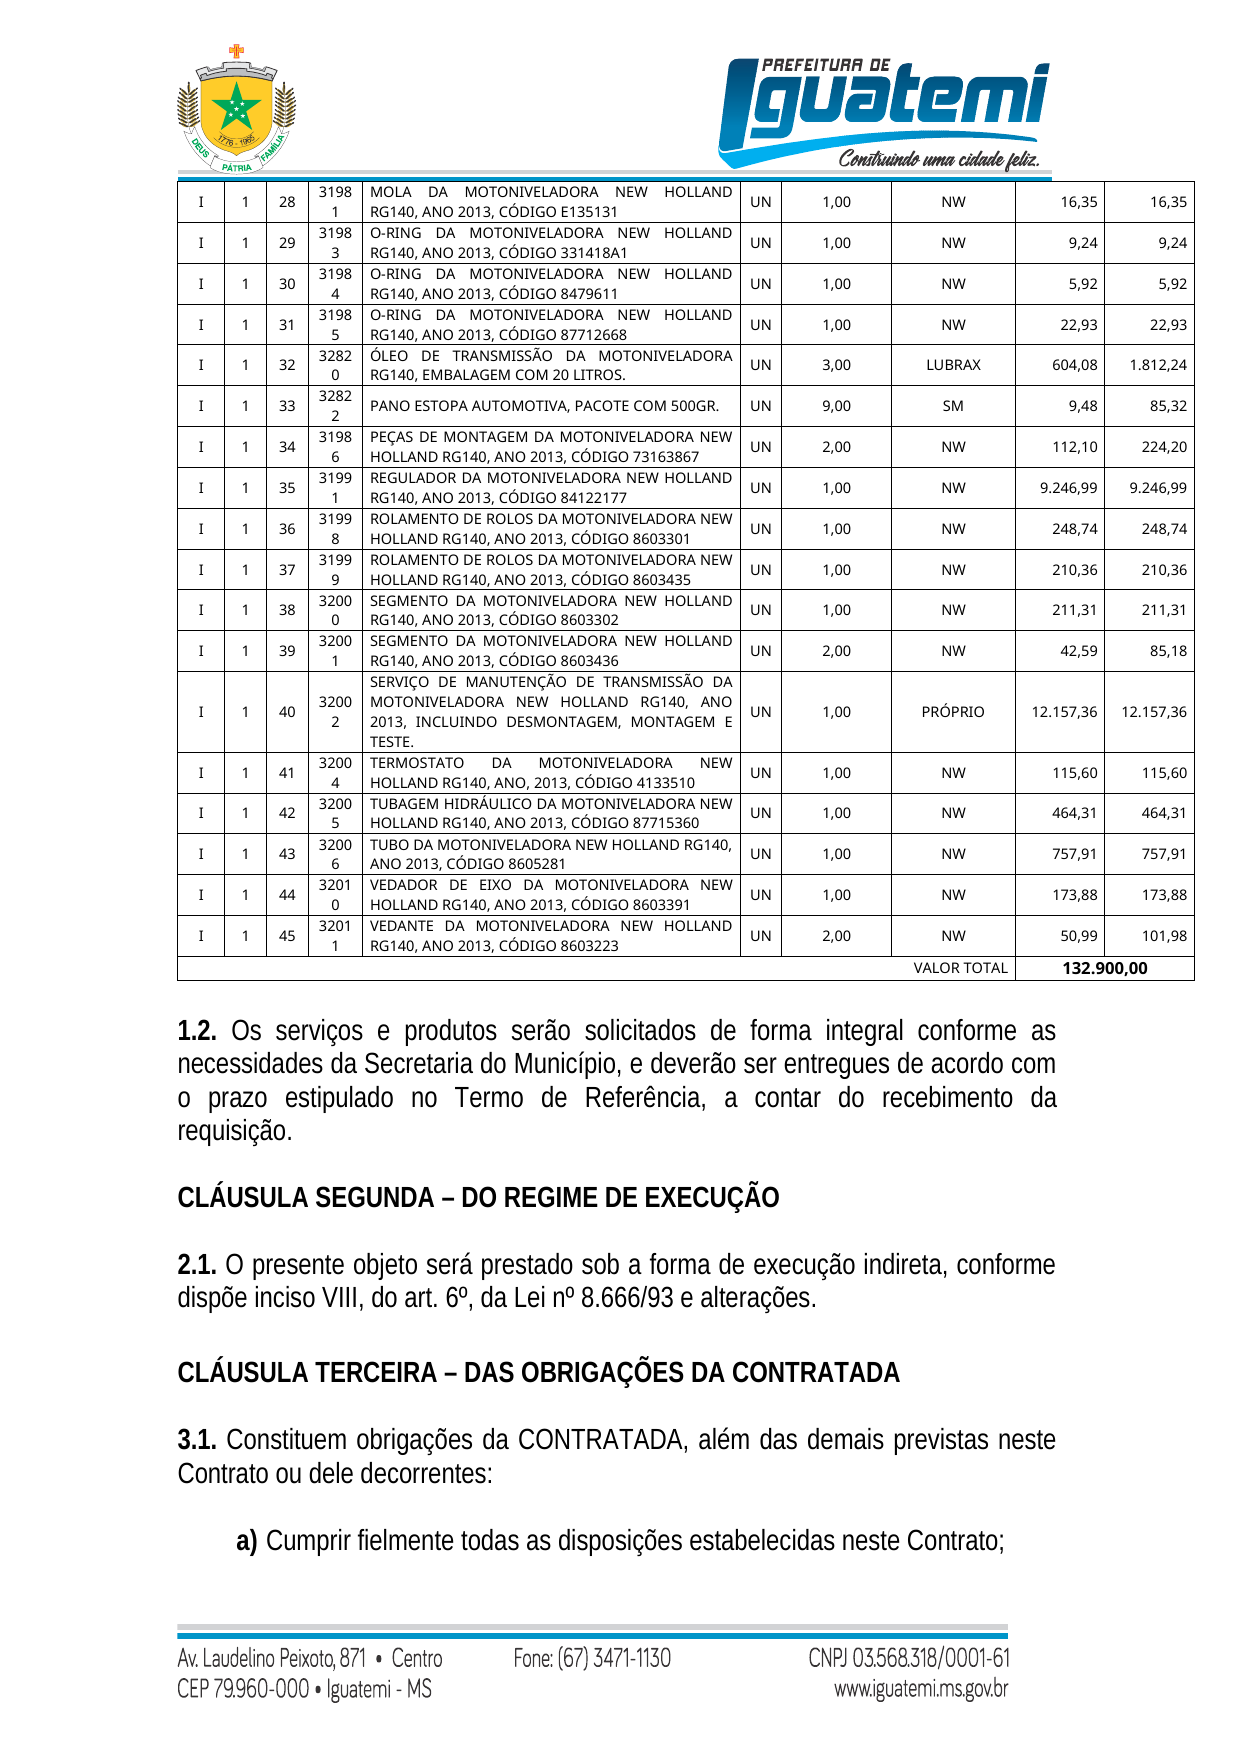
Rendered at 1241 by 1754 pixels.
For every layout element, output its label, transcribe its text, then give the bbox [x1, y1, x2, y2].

table_cell 1,00 [782, 753, 891, 792]
table_cell UN [741, 264, 781, 303]
table_cell 1,00 [782, 264, 891, 303]
table_cell 9,24 [1105, 223, 1194, 263]
table_cell I [178, 386, 224, 426]
table_cell TERMOSTATO DA MOTONIVELADORA NEW HOLLAND RG140, ANO, 2013, CÓDIGO 4133510 [363, 753, 740, 792]
table_cell UN [741, 794, 781, 833]
table_cell 9,00 [782, 386, 891, 426]
table_cell NW [892, 550, 1015, 589]
table_cell 101,98 [1105, 916, 1194, 956]
table_cell 1 [225, 345, 266, 385]
table_cell O-RING DA MOTONIVELADORA NEW HOLLAND RG140, ANO 2013, CÓDIGO 8479611 [363, 264, 740, 303]
table_cell I [178, 182, 224, 222]
table_cell 85,18 [1105, 631, 1194, 671]
table_cell 31986 [309, 427, 362, 467]
table_cell 1 [225, 509, 266, 548]
table_cell 22,93 [1016, 305, 1104, 344]
table_cell SERVIÇO DE MANUTENÇÃO DE TRANSMISSÃO DA MOTONIVELADORA NEW HOLLAND RG140, ANO 2013, INCLUINDO DESMONTAGEM, MONTAGEM E TESTE. [363, 672, 740, 752]
text 2.1. O presente objeto será prestado sob a forma de execução indireta, conforme dispõe inciso VIII, do art. 6º, da Lei nº 8.666/93 e alterações. [177, 1247, 1058, 1314]
table_cell 32822 [309, 386, 362, 426]
table_cell I [178, 550, 224, 589]
table_cell 1 [225, 182, 266, 222]
table_cell I [178, 305, 224, 344]
table_cell 1,00 [782, 794, 891, 833]
table_cell ROLAMENTO DE ROLOS DA MOTONIVELADORA NEW HOLLAND RG140, ANO 2013, CÓDIGO 8603435 [363, 550, 740, 589]
table_cell 31998 [309, 509, 362, 548]
table_cell 16,35 [1105, 182, 1194, 222]
table_cell 1 [225, 794, 266, 833]
table_cell VALOR TOTAL [178, 957, 1015, 979]
table_cell 85,32 [1105, 386, 1194, 426]
table_cell 9,48 [1016, 386, 1104, 426]
text 1.2. Os serviços e produtos serão solicitados de forma integral conforme as necessidades da Secretaria do Município, e deverão ser entregues de acordo com o prazo estipulado no Termo de Referência, a contar do recebimento da requisição. [177, 1013, 1058, 1147]
table_cell 32010 [309, 875, 362, 915]
table_cell 33 [267, 386, 308, 426]
table_cell 1 [225, 550, 266, 589]
table_cell 464,31 [1016, 794, 1104, 833]
table_cell I [178, 672, 224, 752]
table_cell 115,60 [1016, 753, 1104, 792]
table_cell 9.246,99 [1105, 468, 1194, 508]
table_cell 224,20 [1105, 427, 1194, 467]
table_cell I [178, 223, 224, 263]
table_cell 5,92 [1105, 264, 1194, 303]
table_cell NW [892, 753, 1015, 792]
table_cell 1,00 [782, 468, 891, 508]
table_cell 29 [267, 223, 308, 263]
table_cell 132.900,00 [1016, 957, 1194, 979]
table_cell 36 [267, 509, 308, 548]
table_cell UN [741, 916, 781, 956]
text CLÁUSULA SEGUNDA – DO REGIME DE EXECUÇÃO [177, 1180, 1058, 1213]
table_cell 2,00 [782, 631, 891, 671]
table_cell NW [892, 509, 1015, 548]
table_cell 31 [267, 305, 308, 344]
table_cell UN [741, 468, 781, 508]
table_cell 1 [225, 468, 266, 508]
table_cell NW [892, 223, 1015, 263]
table_cell NW [892, 834, 1015, 874]
list Cumprir fielmente todas as disposições estabelecidas neste Contrato; [236, 1523, 1058, 1556]
table_cell UN [741, 590, 781, 630]
table_cell SM [892, 386, 1015, 426]
table_cell 37 [267, 550, 308, 589]
table_cell 1,00 [782, 834, 891, 874]
table_cell NW [892, 305, 1015, 344]
table_cell 31984 [309, 264, 362, 303]
table_cell 211,31 [1105, 590, 1194, 630]
table_cell 757,91 [1016, 834, 1104, 874]
table_cell 42,59 [1016, 631, 1104, 671]
table_cell 40 [267, 672, 308, 752]
table_cell UN [741, 875, 781, 915]
table_cell 112,10 [1016, 427, 1104, 467]
table_cell 31991 [309, 468, 362, 508]
table_cell 464,31 [1105, 794, 1194, 833]
table_cell 3,00 [782, 345, 891, 385]
subtitle CLÁUSULA TERCEIRA – DAS OBRIGAÇÕES DA CONTRATADA [177, 1356, 1058, 1389]
table_cell 1,00 [782, 305, 891, 344]
table_cell UN [741, 834, 781, 874]
table_cell UN [741, 386, 781, 426]
table_cell NW [892, 264, 1015, 303]
table_cell ROLAMENTO DE ROLOS DA MOTONIVELADORA NEW HOLLAND RG140, ANO 2013, CÓDIGO 8603301 [363, 509, 740, 548]
table_cell UN [741, 305, 781, 344]
table_cell I [178, 834, 224, 874]
table_cell NW [892, 182, 1015, 222]
table_cell 16,35 [1016, 182, 1104, 222]
table_cell NW [892, 875, 1015, 915]
table_cell 1 [225, 672, 266, 752]
table_cell 210,36 [1016, 550, 1104, 589]
table_cell 9.246,99 [1016, 468, 1104, 508]
table_cell 1 [225, 386, 266, 426]
table_cell I [178, 345, 224, 385]
table_cell 31981 [309, 182, 362, 222]
table_cell 1,00 [782, 550, 891, 589]
table_cell 32820 [309, 345, 362, 385]
table_cell 115,60 [1105, 753, 1194, 792]
table_cell I [178, 875, 224, 915]
table_cell 9,24 [1016, 223, 1104, 263]
table_cell 1,00 [782, 182, 891, 222]
table_cell 34 [267, 427, 308, 467]
table_cell 32 [267, 345, 308, 385]
table_cell REGULADOR DA MOTONIVELADORA NEW HOLLAND RG140, ANO 2013, CÓDIGO 84122177 [363, 468, 740, 508]
table_cell UN [741, 182, 781, 222]
table_cell 1 [225, 427, 266, 467]
table_cell UN [741, 223, 781, 263]
table_cell 1,00 [782, 875, 891, 915]
table_cell UN [741, 672, 781, 752]
table_cell I [178, 264, 224, 303]
table_cell 757,91 [1105, 834, 1194, 874]
table_cell 30 [267, 264, 308, 303]
table_cell LUBRAX [892, 345, 1015, 385]
table_cell NW [892, 916, 1015, 956]
table_cell 1,00 [782, 509, 891, 548]
table_cell 173,88 [1105, 875, 1194, 915]
table_cell NW [892, 468, 1015, 508]
table_cell 1 [225, 916, 266, 956]
table_cell 39 [267, 631, 308, 671]
table_cell O-RING DA MOTONIVELADORA NEW HOLLAND RG140, ANO 2013, CÓDIGO 87712668 [363, 305, 740, 344]
table_cell I [178, 631, 224, 671]
table_cell NW [892, 794, 1015, 833]
table_cell 31999 [309, 550, 362, 589]
table_cell 210,36 [1105, 550, 1194, 589]
table_cell UN [741, 550, 781, 589]
table_cell 31985 [309, 305, 362, 344]
table_cell MOLA DA MOTONIVELADORA NEW HOLLAND RG140, ANO 2013, CÓDIGO E135131 [363, 182, 740, 222]
table_cell UN [741, 345, 781, 385]
table_cell 32005 [309, 794, 362, 833]
table_cell 1 [225, 590, 266, 630]
table_cell 31983 [309, 223, 362, 263]
text 3.1. Constituem obrigações da CONTRATADA, além das demais previstas neste Contrato ou dele decorrentes: [177, 1422, 1058, 1489]
table_cell 1 [225, 264, 266, 303]
table_cell 28 [267, 182, 308, 222]
table_cell I [178, 427, 224, 467]
table_cell 173,88 [1016, 875, 1104, 915]
table_cell NW [892, 631, 1015, 671]
table_cell 1 [225, 631, 266, 671]
table_cell 44 [267, 875, 308, 915]
table_cell I [178, 590, 224, 630]
table_cell SEGMENTO DA MOTONIVELADORA NEW HOLLAND RG140, ANO 2013, CÓDIGO 8603436 [363, 631, 740, 671]
table_cell TUBO DA MOTONIVELADORA NEW HOLLAND RG140, ANO 2013, CÓDIGO 8605281 [363, 834, 740, 874]
table_cell VEDADOR DE EIXO DA MOTONIVELADORA NEW HOLLAND RG140, ANO 2013, CÓDIGO 8603391 [363, 875, 740, 915]
table_cell UN [741, 509, 781, 548]
table_cell 1,00 [782, 590, 891, 630]
table_cell 35 [267, 468, 308, 508]
table_cell 38 [267, 590, 308, 630]
table_cell O-RING DA MOTONIVELADORA NEW HOLLAND RG140, ANO 2013, CÓDIGO 331418A1 [363, 223, 740, 263]
table_cell 42 [267, 794, 308, 833]
table_cell 32000 [309, 590, 362, 630]
table_cell 2,00 [782, 427, 891, 467]
table_cell 32006 [309, 834, 362, 874]
table_cell I [178, 794, 224, 833]
table_cell 1 [225, 305, 266, 344]
table_cell I [178, 753, 224, 792]
table_cell 32004 [309, 753, 362, 792]
table_cell I [178, 509, 224, 548]
table_cell NW [892, 427, 1015, 467]
table_cell 32011 [309, 916, 362, 956]
table_cell 43 [267, 834, 308, 874]
table_cell 12.157,36 [1105, 672, 1194, 752]
table_cell 32002 [309, 672, 362, 752]
table_cell VEDANTE DA MOTONIVELADORA NEW HOLLAND RG140, ANO 2013, CÓDIGO 8603223 [363, 916, 740, 956]
table_cell 45 [267, 916, 308, 956]
table_cell PEÇAS DE MONTAGEM DA MOTONIVELADORA NEW HOLLAND RG140, ANO 2013, CÓDIGO 73163867 [363, 427, 740, 467]
table_cell 32001 [309, 631, 362, 671]
table_cell 1.812,24 [1105, 345, 1194, 385]
table_cell ÓLEO DE TRANSMISSÃO DA MOTONIVELADORA RG140, EMBALAGEM COM 20 LITROS. [363, 345, 740, 385]
table_cell UN [741, 631, 781, 671]
table_cell SEGMENTO DA MOTONIVELADORA NEW HOLLAND RG140, ANO 2013, CÓDIGO 8603302 [363, 590, 740, 630]
table_cell 1 [225, 834, 266, 874]
table_cell 1 [225, 753, 266, 792]
table_cell 50,99 [1016, 916, 1104, 956]
table_cell 211,31 [1016, 590, 1104, 630]
table_cell PANO ESTOPA AUTOMOTIVA, PACOTE COM 500GR. [363, 386, 740, 426]
table_cell 2,00 [782, 916, 891, 956]
table_cell 1 [225, 223, 266, 263]
table_cell I [178, 916, 224, 956]
table_cell 1 [225, 875, 266, 915]
table_cell 248,74 [1105, 509, 1194, 548]
table_cell 1,00 [782, 672, 891, 752]
table_cell 248,74 [1016, 509, 1104, 548]
table_cell 22,93 [1105, 305, 1194, 344]
table_cell 604,08 [1016, 345, 1104, 385]
table_cell UN [741, 427, 781, 467]
table_cell TUBAGEM HIDRÁULICO DA MOTONIVELADORA NEW HOLLAND RG140, ANO 2013, CÓDIGO 87715360 [363, 794, 740, 833]
table_cell NW [892, 590, 1015, 630]
table_cell 12.157,36 [1016, 672, 1104, 752]
table_cell PRÓPRIO [892, 672, 1015, 752]
table_cell 5,92 [1016, 264, 1104, 303]
table_cell 41 [267, 753, 308, 792]
table_cell I [178, 468, 224, 508]
table_cell 1,00 [782, 223, 891, 263]
table_cell UN [741, 753, 781, 792]
